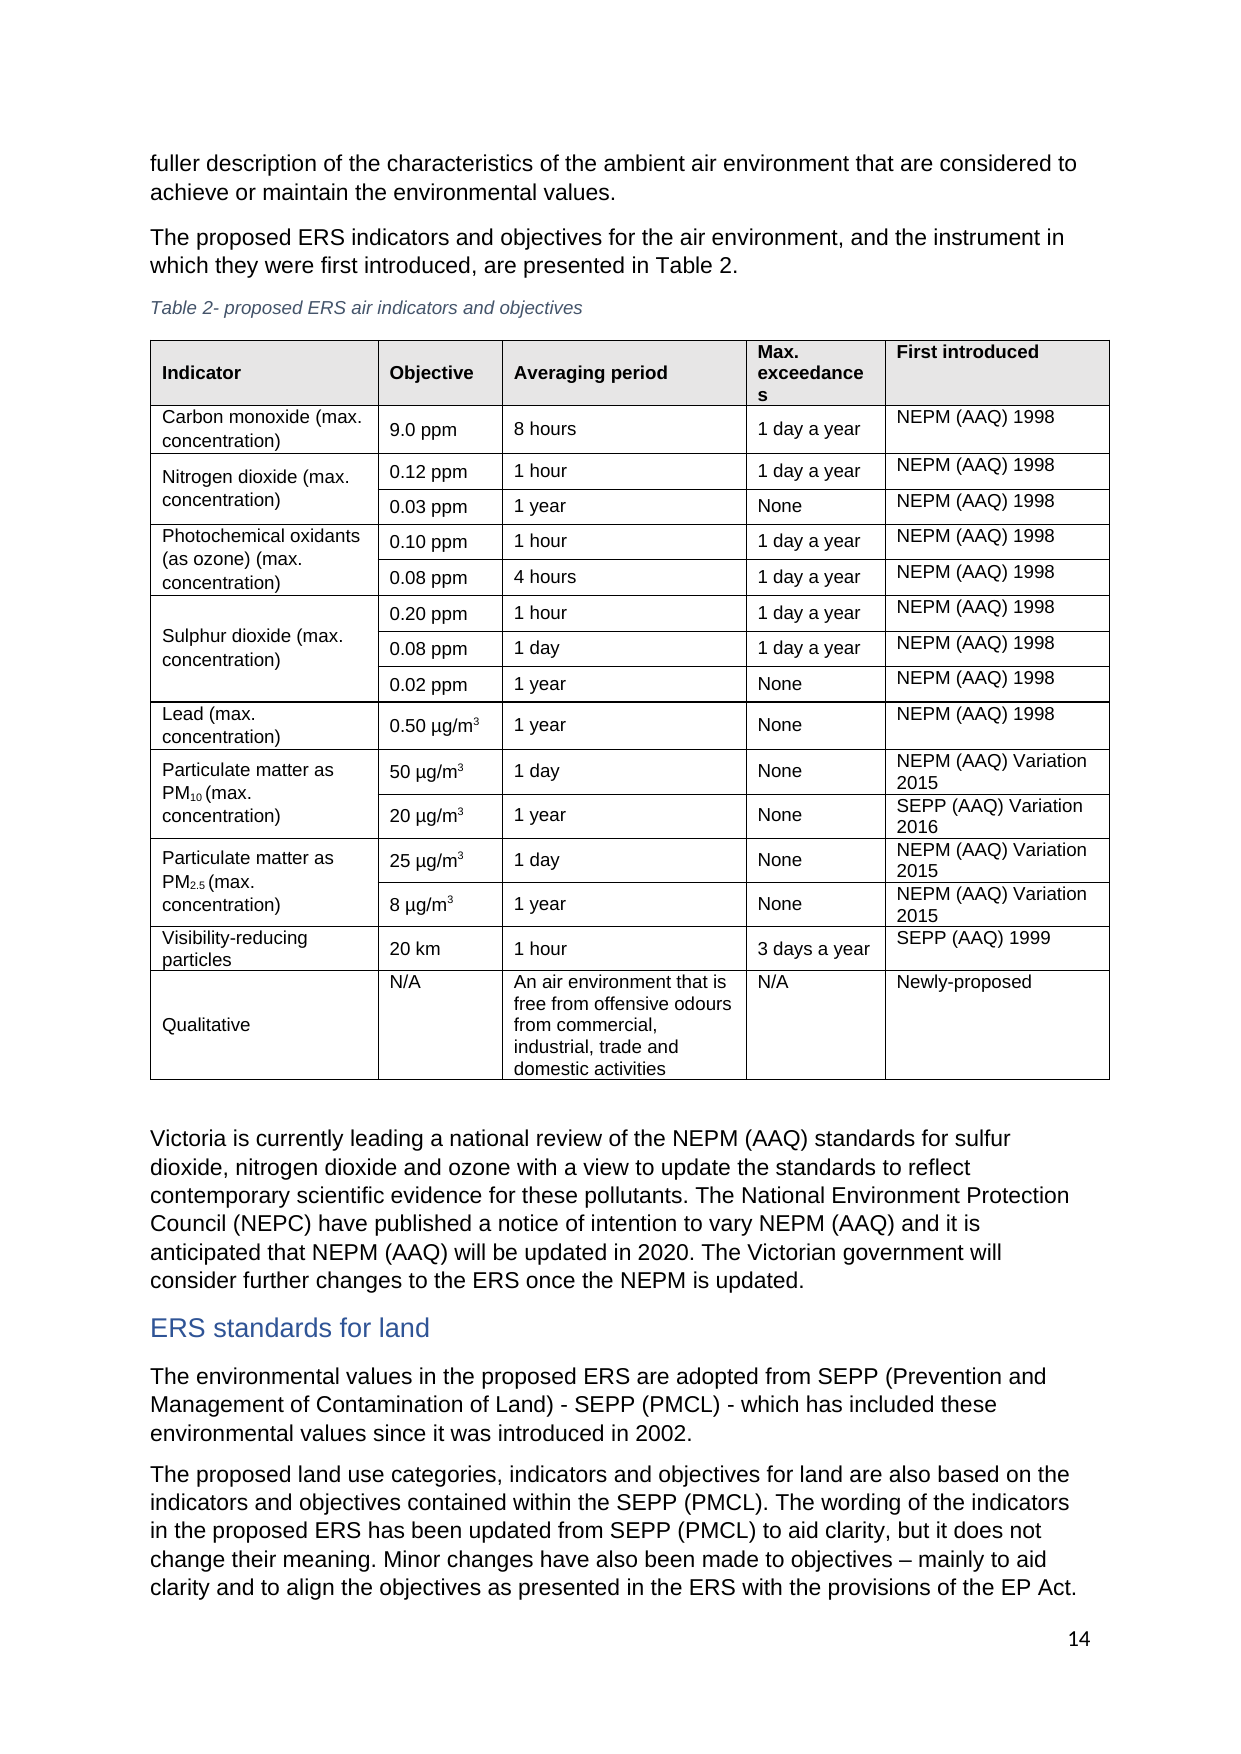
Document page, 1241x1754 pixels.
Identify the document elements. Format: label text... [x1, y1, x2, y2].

table_cell Carbon monoxide (max. concentration) [151, 406, 378, 453]
table_cell NEPM (AAQ) 1998 [886, 406, 1109, 453]
table_cell Particulate matter as PM10 (max. concentration) [151, 750, 378, 838]
table_cell 1 day a year [747, 454, 885, 488]
table_cell NEPM (AAQ) 1998 [886, 560, 1109, 595]
table_cell 0.08 ppm [379, 632, 502, 666]
table_cell Visibility-reducing particles [151, 927, 378, 970]
table_cell 9.0 ppm [379, 406, 502, 453]
subtitle ERS standards for land [150, 1312, 1090, 1344]
table_cell N/A [747, 971, 885, 1079]
table_cell NEPM (AAQ) 1998 [886, 632, 1109, 666]
text The proposed land use categories, indicators and objectives for land are also based on the indicators and objectives contained within the SEPP (PMCL). The wording of the indicators in the proposed ERS has been updated from SEPP (PMCL) to aid clarity, but it does not change their meaning. Minor changes have also been made to objectives – mainly to aid clarity and to align the objectives as presented in the ERS with the provisions of the EP Act. [150, 1461, 1090, 1601]
table_cell None [747, 703, 885, 749]
table_cell 1 year [503, 883, 746, 926]
table_cell 1 year [503, 490, 746, 524]
table_cell Lead (max. concentration) [151, 703, 378, 749]
table_cell 1 day a year [747, 632, 885, 666]
table_cell 4 hours [503, 560, 746, 595]
table_cell An air environment that is free from offensive odours from commercial, industrial, trade and domestic activities [503, 971, 746, 1079]
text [150, 150, 1090, 205]
table_cell 1 day [503, 750, 746, 793]
table_header Averaging period [503, 341, 746, 405]
table_cell 1 day a year [747, 525, 885, 559]
table_cell NEPM (AAQ) Variation 2015 [886, 883, 1109, 926]
text Table 2- proposed ERS air indicators and objectives [150, 297, 1090, 319]
table_cell 1 year [503, 703, 746, 749]
table_cell Sulphur dioxide (max. concentration) [151, 596, 378, 701]
table_cell 1 day [503, 632, 746, 666]
table_cell 20 µg/m3 [379, 795, 502, 838]
table_cell SEPP (AAQ) Variation 2016 [886, 795, 1109, 838]
table_cell None [747, 667, 885, 701]
table_cell N/A [379, 971, 502, 1079]
table_cell 0.50 µg/m3 [379, 703, 502, 749]
table_cell None [747, 883, 885, 926]
table_cell 1 day a year [747, 406, 885, 453]
table_cell 1 hour [503, 525, 746, 559]
table_cell NEPM (AAQ) 1998 [886, 596, 1109, 631]
table_cell 0.08 ppm [379, 560, 502, 595]
table_cell Particulate matter as PM2.5 (max. concentration) [151, 839, 378, 926]
table_cell NEPM (AAQ) 1998 [886, 454, 1109, 488]
table_cell Photochemical oxidants (as ozone) (max. concentration) [151, 525, 378, 595]
list The environmental values in the proposed ERS are adopted from SEPP (Prevention and Management of Contamination of Land) - SEPP (PMCL) - which has included these environmental values since it was introduced in 2002. [150, 1363, 1090, 1446]
table_header First introduced [886, 341, 1109, 405]
table_cell 0.12 ppm [379, 454, 502, 488]
table_cell 0.02 ppm [379, 667, 502, 701]
table_cell 8 µg/m3 [379, 883, 502, 926]
table_cell 20 km [379, 927, 502, 970]
table_cell 1 hour [503, 596, 746, 631]
table_cell 1 year [503, 667, 746, 701]
table_cell 1 day a year [747, 560, 885, 595]
table_cell 1 hour [503, 927, 746, 970]
table_cell NEPM (AAQ) 1998 [886, 667, 1109, 701]
table_cell 1 day a year [747, 596, 885, 631]
table_header Max. exceedances [747, 341, 885, 405]
table_cell 50 µg/m3 [379, 750, 502, 793]
table_cell 1 hour [503, 454, 746, 488]
text The proposed ERS indicators and objectives for the air environment, and the instrument in which they were first introduced, are presented in Table 2. [150, 223, 1090, 278]
table_cell NEPM (AAQ) 1998 [886, 490, 1109, 524]
table_cell 3 days a year [747, 927, 885, 970]
text Victoria is currently leading a national review of the NEPM (AAQ) standards for sulfur dioxide, nitrogen dioxide and ozone with a view to update the standards to reflect contemporary scientific evidence for these pollutants. The National Environment Protection Council (NEPC) have published a notice of intention to vary NEPM (AAQ) and it is anticipated that NEPM (AAQ) will be updated in 2020. The Victorian government will consider further changes to the ERS once the NEPM is updated. [150, 1125, 1090, 1294]
table_cell NEPM (AAQ) 1998 [886, 525, 1109, 559]
table_cell NEPM (AAQ) 1998 [886, 703, 1109, 749]
table_cell None [747, 490, 885, 524]
table_cell 1 year [503, 795, 746, 838]
table_cell 25 µg/m3 [379, 839, 502, 882]
table_cell None [747, 795, 885, 838]
table_cell Newly-proposed [886, 971, 1109, 1079]
table_header Indicator [151, 341, 378, 405]
table_cell None [747, 839, 885, 882]
table_header Objective [379, 341, 502, 405]
table_cell None [747, 750, 885, 793]
table_cell Nitrogen dioxide (max. concentration) [151, 454, 378, 524]
table_cell 0.20 ppm [379, 596, 502, 631]
table_cell Qualitative [151, 971, 378, 1079]
table_cell SEPP (AAQ) 1999 [886, 927, 1109, 970]
table_cell NEPM (AAQ) Variation 2015 [886, 839, 1109, 882]
table_cell 0.10 ppm [379, 525, 502, 559]
table_cell NEPM (AAQ) Variation 2015 [886, 750, 1109, 793]
table_cell 1 day [503, 839, 746, 882]
table_cell 0.03 ppm [379, 490, 502, 524]
table_cell 8 hours [503, 406, 746, 453]
